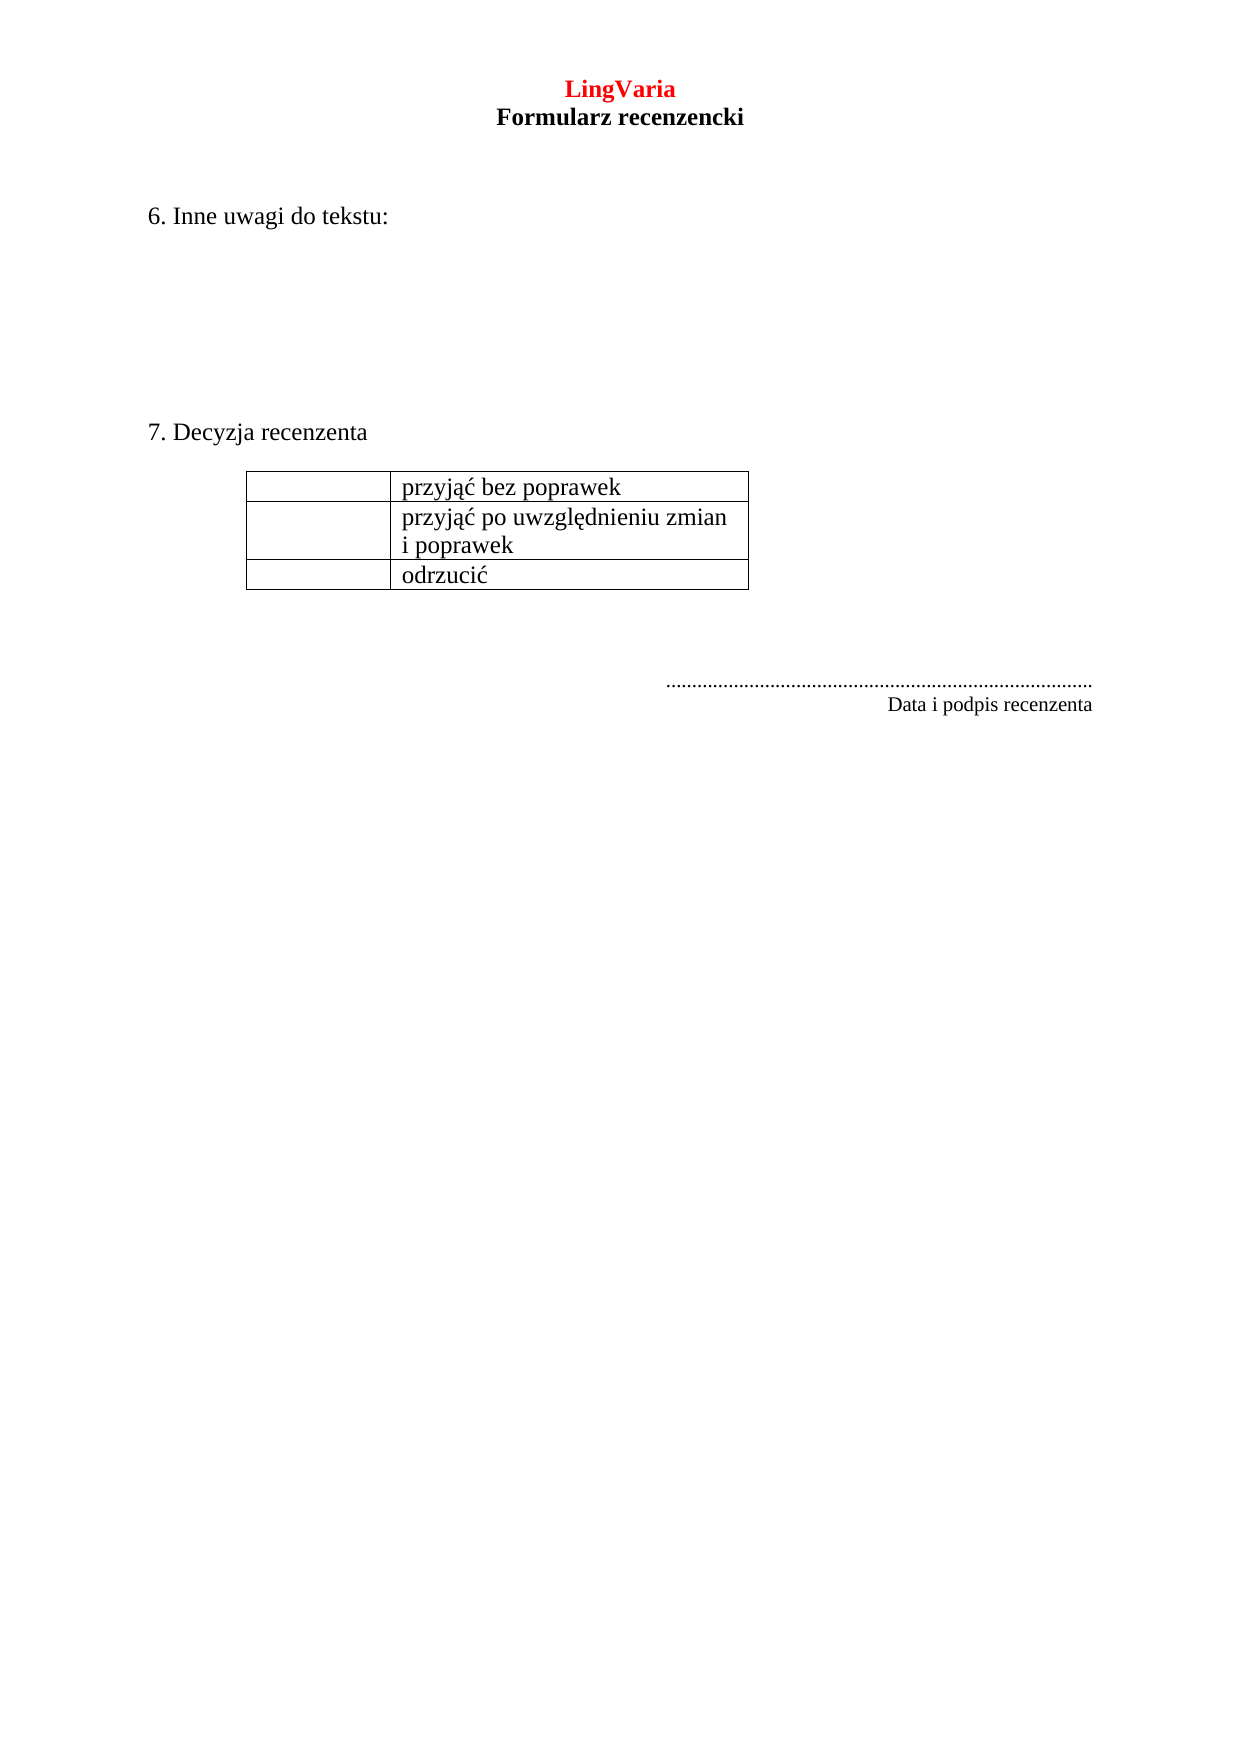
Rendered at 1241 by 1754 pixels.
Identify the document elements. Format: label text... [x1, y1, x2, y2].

text .................................................................................. [148, 668, 1093, 692]
table_cell przyjąć po uwzględnieniu zmian i poprawek [391, 502, 748, 559]
text 7. Decyzja recenzenta [148, 417, 1093, 446]
table_cell [247, 502, 390, 559]
table_header przyjąć bez poprawek [391, 472, 748, 501]
text Data i podpis recenzenta [148, 692, 1093, 716]
table_header [247, 472, 390, 501]
table_cell odrzucić [391, 560, 748, 589]
text 6. Inne uwagi do tekstu: [148, 201, 1093, 230]
table_cell [247, 560, 390, 589]
